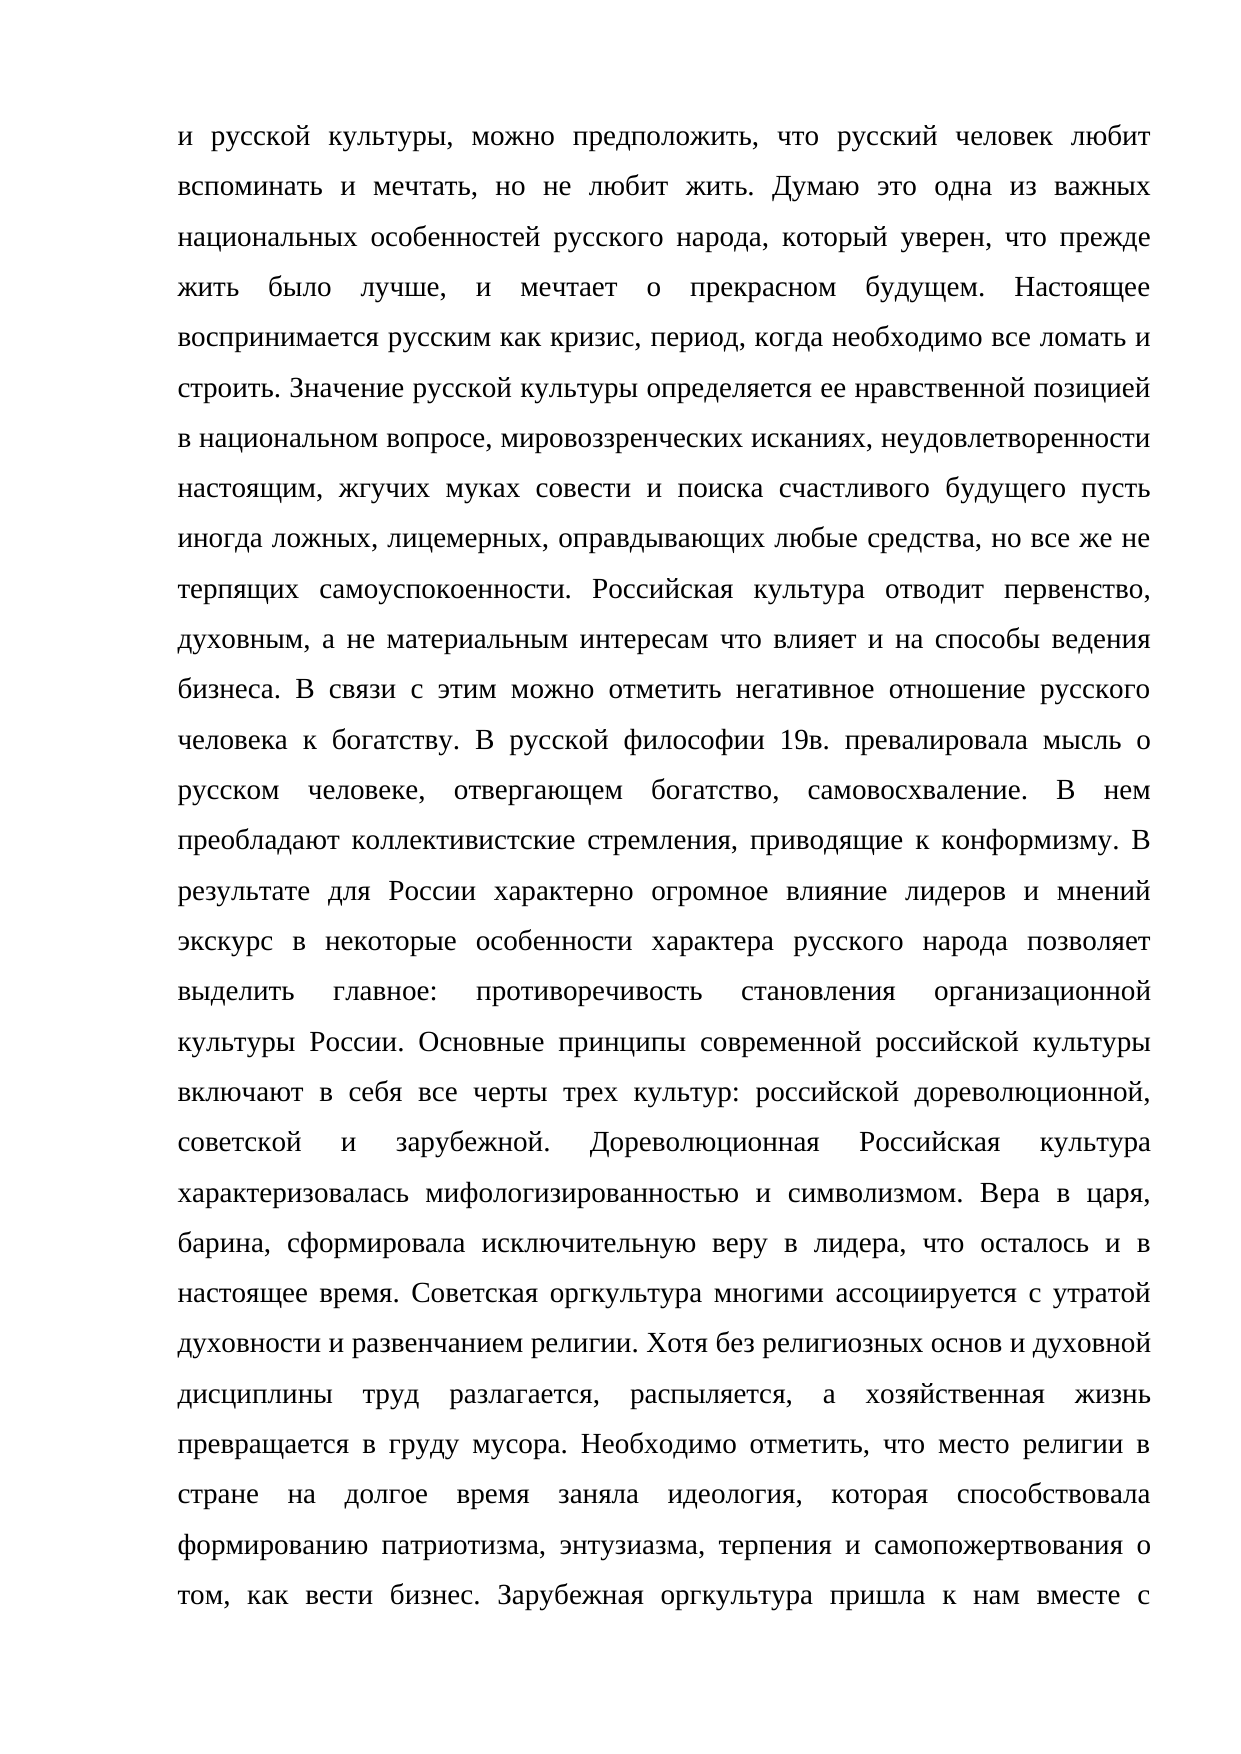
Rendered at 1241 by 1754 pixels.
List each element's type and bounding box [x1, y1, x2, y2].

text [177, 118, 1152, 1611]
